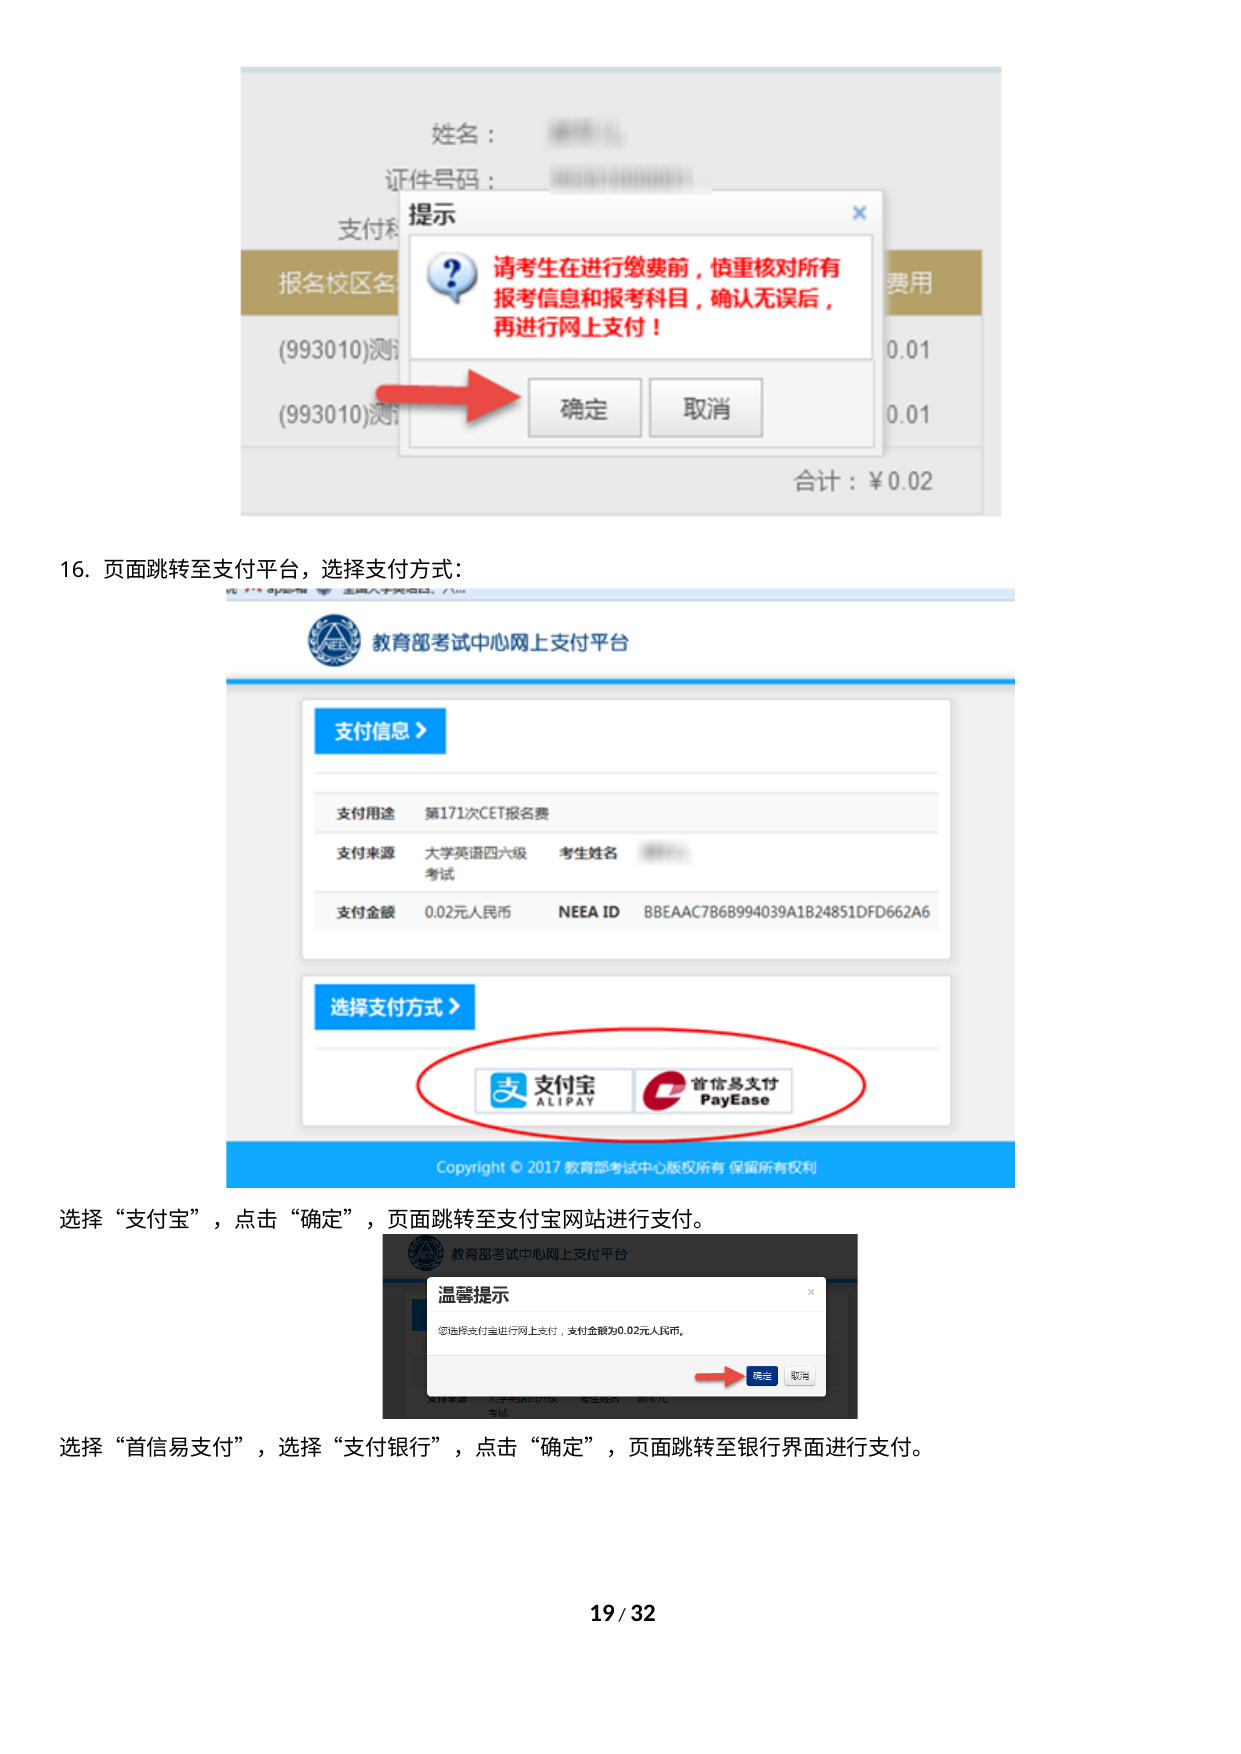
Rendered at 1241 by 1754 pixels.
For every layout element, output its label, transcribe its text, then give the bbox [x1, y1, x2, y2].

text 选择“首信易支付”，选择“支付银行”，点击“确定”，页面跳转至银行界面进行支付。 [59, 1429, 1181, 1462]
list 页面跳转至支付平台，选择支付方式： [59, 552, 1181, 584]
picture [225, 584, 1015, 1188]
picture [238, 64, 1002, 520]
picture [382, 1234, 858, 1419]
text 选择“支付宝”，点击“确定”，页面跳转至支付宝网站进行支付。 [59, 1202, 1181, 1234]
